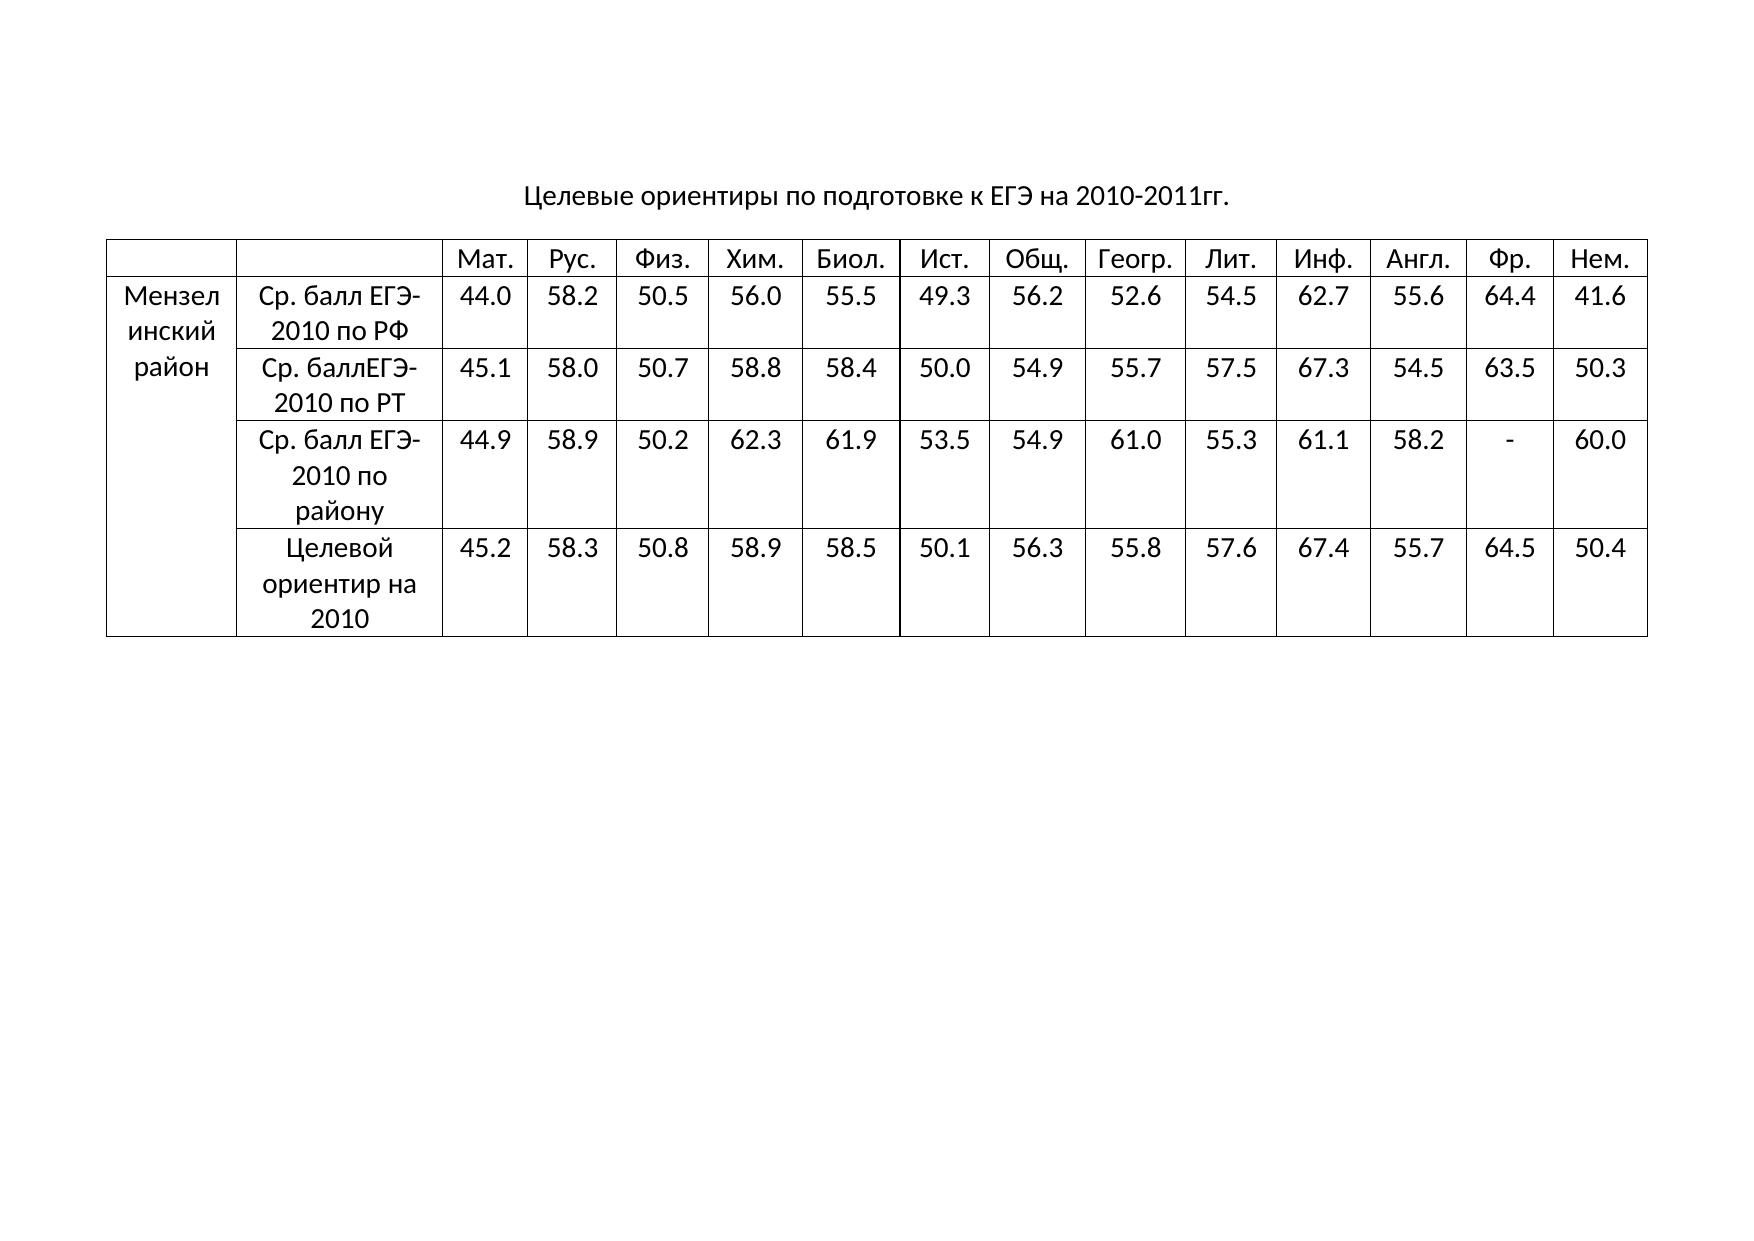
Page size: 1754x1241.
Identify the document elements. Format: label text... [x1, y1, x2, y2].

table_cell - [1467, 421, 1553, 528]
table_cell 58.4 [803, 349, 899, 420]
table_cell 49.3 [901, 277, 989, 348]
table_cell 67.3 [1277, 349, 1370, 420]
table_header Общ. [990, 240, 1085, 276]
table_cell 55.8 [1086, 529, 1185, 636]
table_cell 50.7 [617, 349, 708, 420]
table_cell 67.4 [1277, 529, 1370, 636]
table_cell 58.8 [709, 349, 802, 420]
table_cell 54.9 [990, 349, 1085, 420]
table_cell 44.9 [443, 421, 527, 528]
table_cell 58.2 [1371, 421, 1466, 528]
table_cell 61.0 [1086, 421, 1185, 528]
table_header Инф. [1277, 240, 1370, 276]
table_cell 55.7 [1371, 529, 1466, 636]
table_cell 64.5 [1467, 529, 1553, 636]
table_cell 55.5 [803, 277, 899, 348]
table_cell 64.4 [1467, 277, 1553, 348]
table_cell 41.6 [1554, 277, 1647, 348]
table_cell Ср. балл ЕГЭ-2010 по РФ [237, 277, 442, 348]
table_cell Мензелинский район [107, 277, 236, 636]
table_cell 55.3 [1186, 421, 1276, 528]
table_header Лит. [1186, 240, 1276, 276]
table_header Хим. [709, 240, 802, 276]
table_header Биол. [803, 240, 899, 276]
table_cell Ср. балл ЕГЭ-2010 по району [237, 421, 442, 528]
table_cell 62.7 [1277, 277, 1370, 348]
table_cell 50.5 [617, 277, 708, 348]
table_cell 53.5 [901, 421, 989, 528]
table_cell 61.9 [803, 421, 899, 528]
table_header Ист. [901, 240, 989, 276]
table_cell 56.0 [709, 277, 802, 348]
table_cell 50.0 [901, 349, 989, 420]
table_cell 56.2 [990, 277, 1085, 348]
table_cell 61.1 [1277, 421, 1370, 528]
table_cell 54.5 [1186, 277, 1276, 348]
table_cell 45.1 [443, 349, 527, 420]
table_cell 50.8 [617, 529, 708, 636]
table_cell 56.3 [990, 529, 1085, 636]
table_cell 58.0 [528, 349, 616, 420]
table_cell 50.1 [901, 529, 989, 636]
table_cell 58.5 [803, 529, 899, 636]
table_cell 62.3 [709, 421, 802, 528]
table_cell 63.5 [1467, 349, 1553, 420]
table_cell 58.3 [528, 529, 616, 636]
table_header Рус. [528, 240, 616, 276]
table_cell 50.4 [1554, 529, 1647, 636]
table_cell 44.0 [443, 277, 527, 348]
table_cell 58.2 [528, 277, 616, 348]
table_cell 50.2 [617, 421, 708, 528]
table_cell Целевой ориентир на 2010 [237, 529, 442, 636]
table_cell 58.9 [528, 421, 616, 528]
table_header Нем. [1554, 240, 1647, 276]
table_header Физ. [617, 240, 708, 276]
table_header Геогр. [1086, 240, 1185, 276]
table_cell 57.5 [1186, 349, 1276, 420]
table_cell 54.9 [990, 421, 1085, 528]
table_header Мат. [443, 240, 527, 276]
table_cell 60.0 [1554, 421, 1647, 528]
table_cell 45.2 [443, 529, 527, 636]
table_cell 55.6 [1371, 277, 1466, 348]
table_cell 58.9 [709, 529, 802, 636]
table_cell 50.3 [1554, 349, 1647, 420]
table_cell Ср. баллЕГЭ-2010 по РТ [237, 349, 442, 420]
text Целевые ориентиры по подготовке к ЕГЭ на 2010-2011гг. [118, 177, 1636, 213]
table_header [237, 240, 442, 276]
table_cell 57.6 [1186, 529, 1276, 636]
table_header [107, 240, 236, 276]
table_header Фр. [1467, 240, 1553, 276]
table_cell 52.6 [1086, 277, 1185, 348]
table_cell 55.7 [1086, 349, 1185, 420]
table_cell 54.5 [1371, 349, 1466, 420]
table_header Англ. [1371, 240, 1466, 276]
